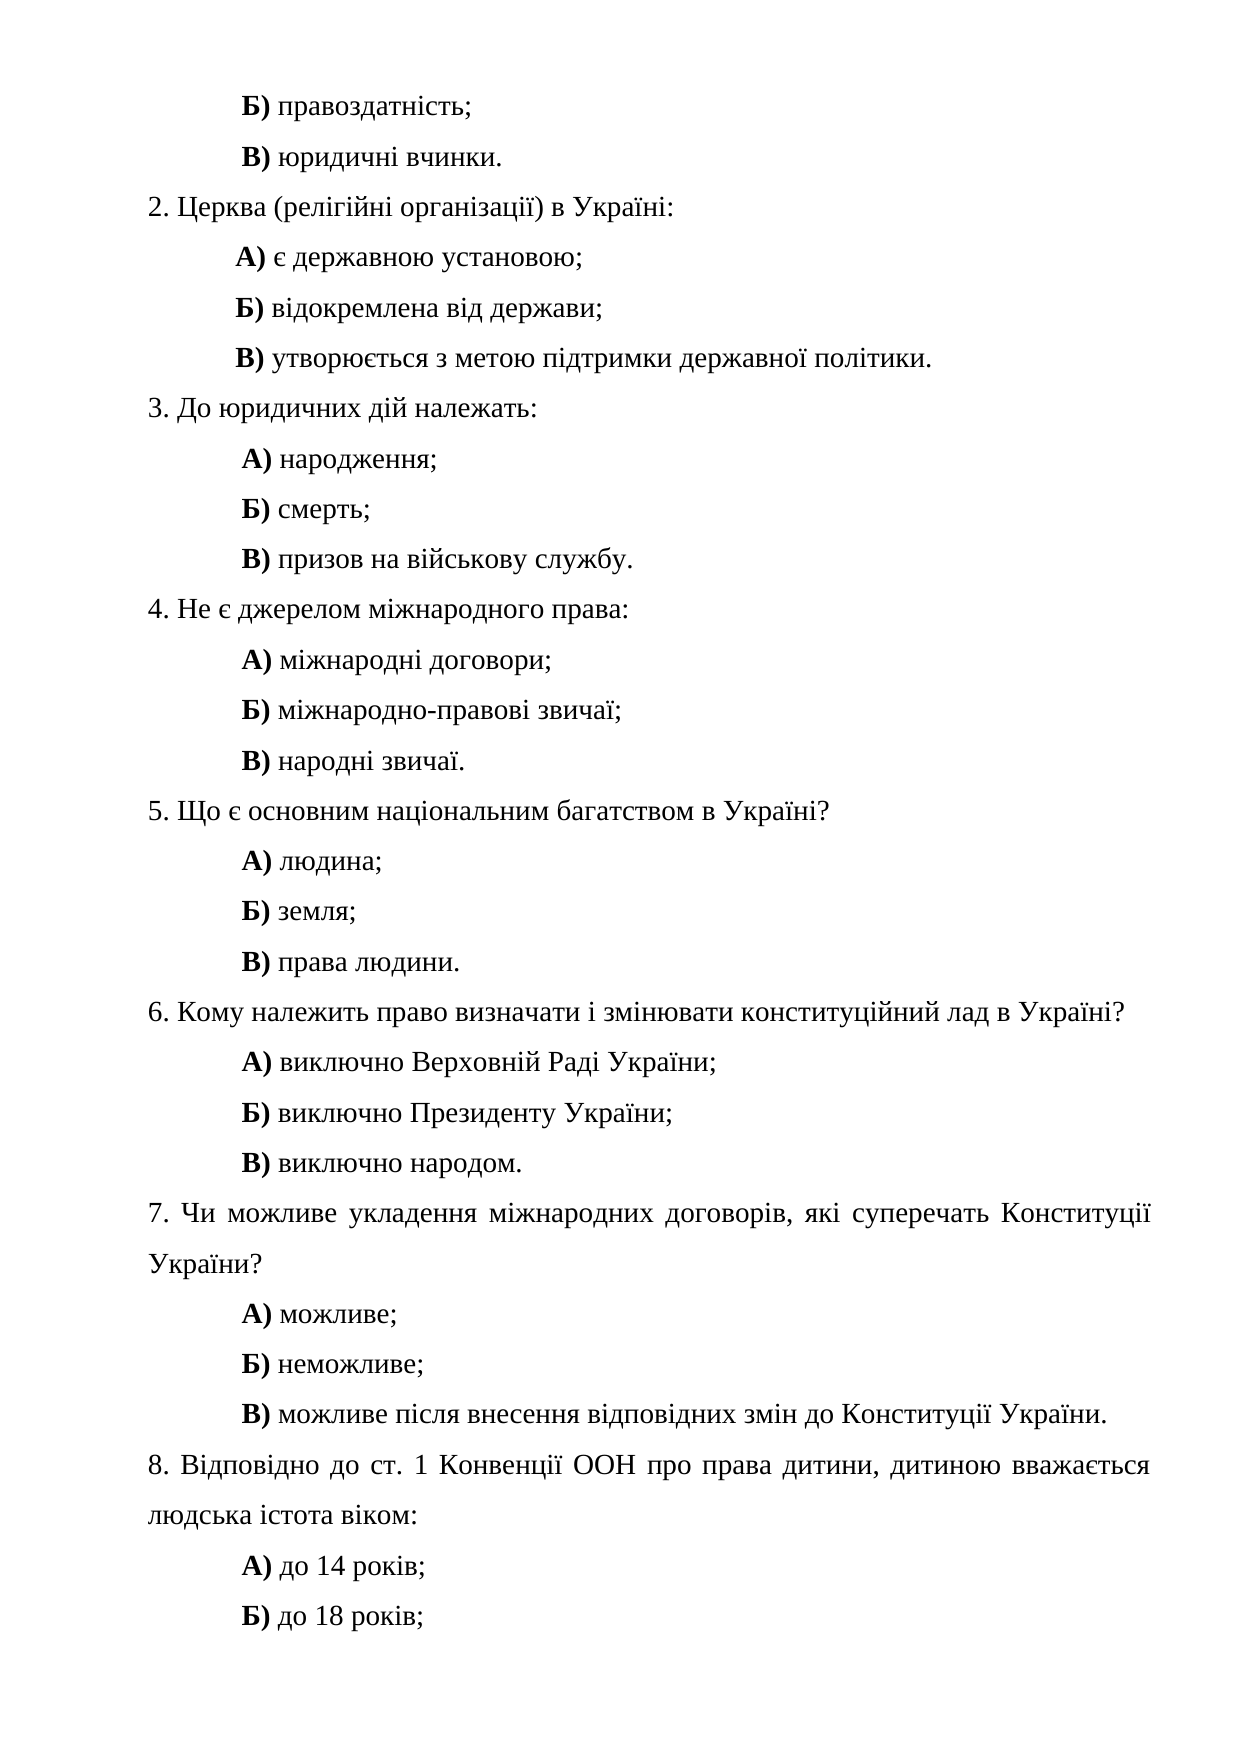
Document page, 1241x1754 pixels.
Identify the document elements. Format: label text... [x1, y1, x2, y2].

text Б) міжнародно-правові звичаї; [241, 692, 1152, 726]
text 5. Що є основним національним багатством в Україні? [148, 793, 1152, 826]
text В) народні звичаї. [241, 743, 1152, 776]
text 3. До юридичних дій належать: [148, 390, 1152, 424]
text Б) неможливе; [241, 1346, 1152, 1380]
text А) є державною установою; [148, 239, 1152, 273]
text Б) відокремлена від держави; [148, 290, 1152, 323]
text 8. Відповідно до ст. 1 Конвенції ООН про права дитини, дитиною вважається людська істота віком: [148, 1447, 1152, 1531]
text 2. Церква (релігійні організації) в Україні: [148, 189, 1152, 223]
text Б) смерть; [241, 491, 1152, 524]
text Б) до 18 років; [241, 1598, 1152, 1631]
text 4. Не є джерелом міжнародного права: [148, 592, 1152, 625]
text А) міжнародні договори; [241, 642, 1152, 676]
text А) людина; [241, 843, 1152, 877]
text В) можливе після внесення відповідних змін до Конституції України. [241, 1397, 1152, 1430]
text Б) виключно Президенту України; [241, 1095, 1152, 1128]
text Б) правоздатність; [241, 88, 1152, 122]
text 7. Чи можливе укладення міжнародних договорів, які суперечать Конституції України? [148, 1195, 1152, 1279]
text В) виключно народом. [241, 1145, 1152, 1179]
text А) можливе; [241, 1296, 1152, 1329]
text Б) земля; [241, 893, 1152, 927]
text 6. Кому належить право визначати і змінювати конституційний лад в Україні? [148, 994, 1152, 1028]
text В) права людини. [241, 944, 1152, 977]
text А) народження; [241, 441, 1152, 474]
text В) юридичні вчинки. [241, 139, 1152, 172]
text В) призов на військову службу. [241, 541, 1152, 575]
text А) виключно Верховній Раді України; [241, 1044, 1152, 1078]
text В) утворюється з метою підтримки державної політики. [148, 340, 1152, 374]
text А) до 14 років; [241, 1548, 1152, 1581]
